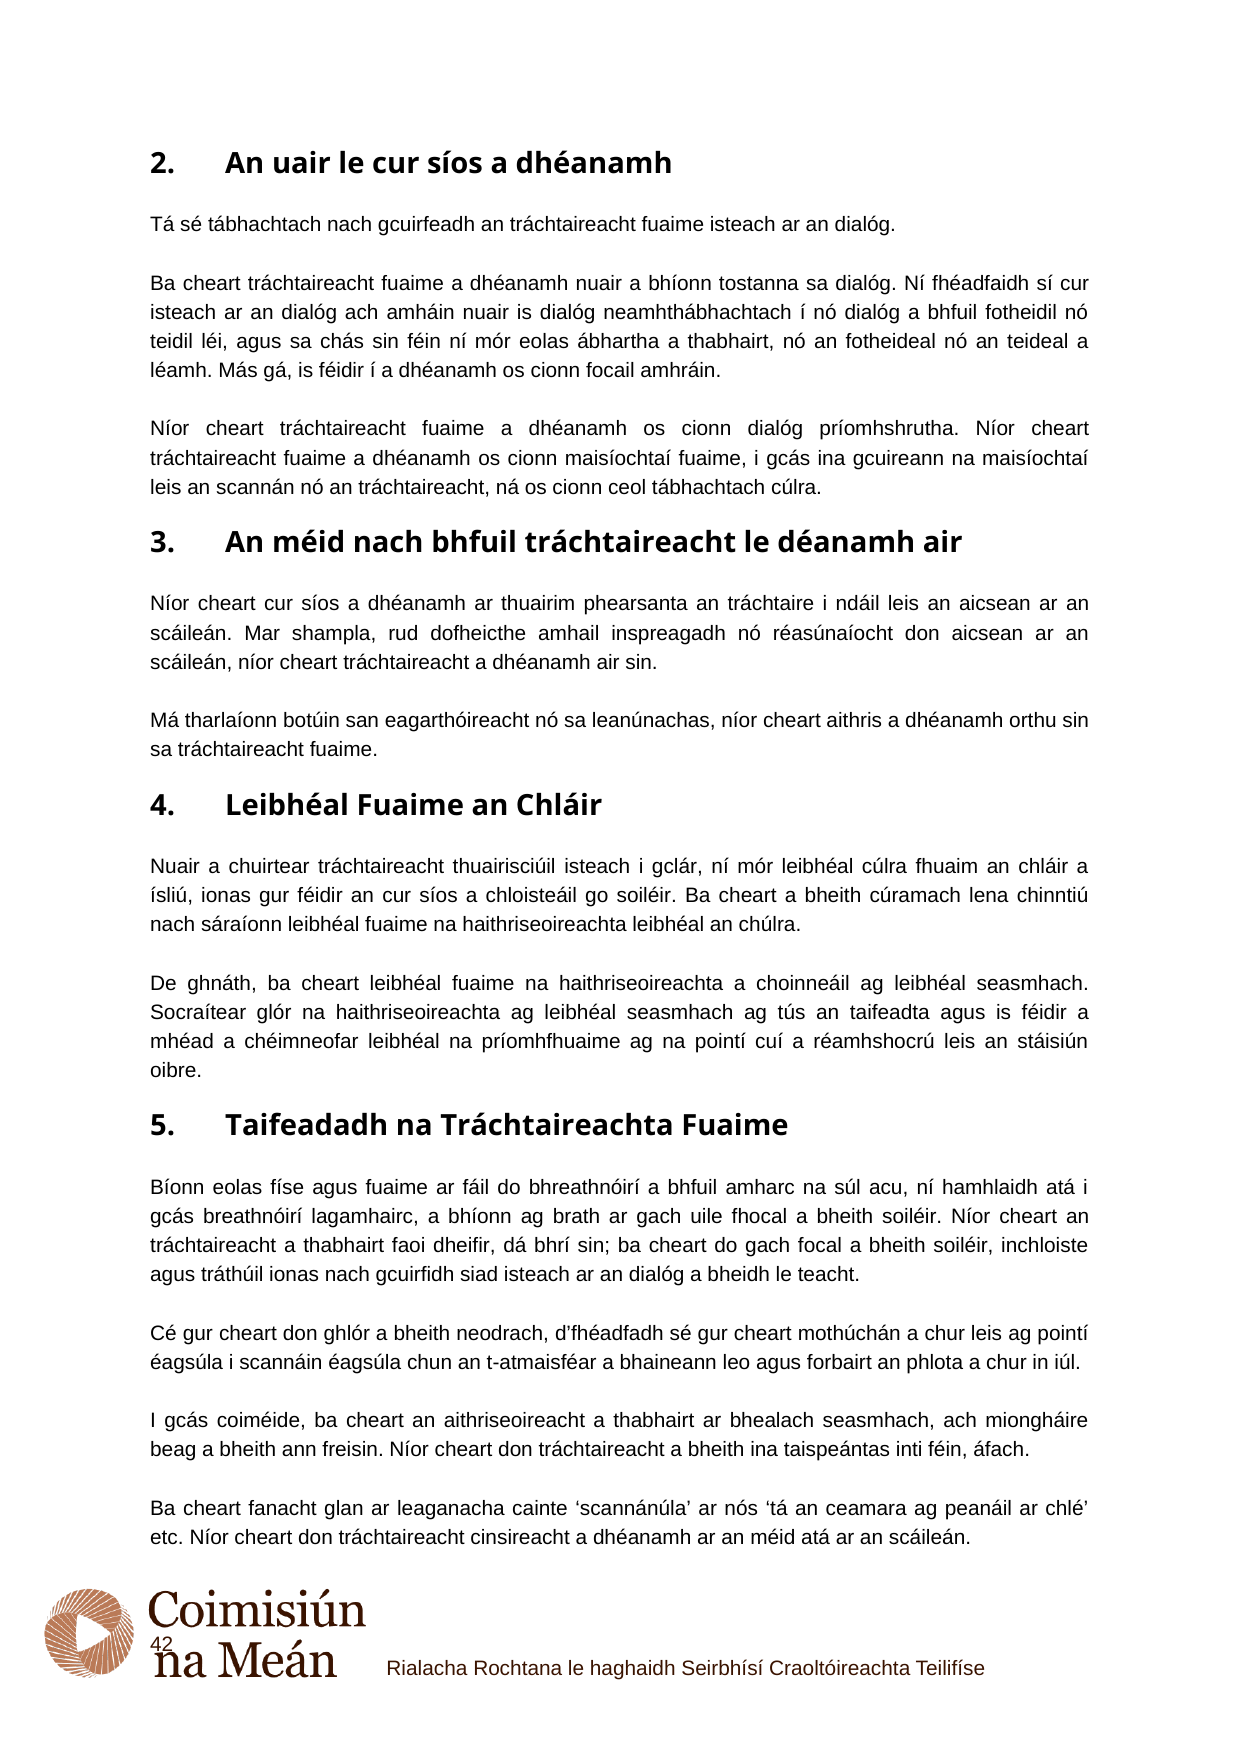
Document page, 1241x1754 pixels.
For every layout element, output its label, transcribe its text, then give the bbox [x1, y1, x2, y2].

text Cé gur cheart don ghlór a bheith neodrach, d’fhéadfadh sé gur cheart mothúchán a chur leis ag pointí éagsúla i scannáin éagsúla chun an t-atmaisféar a bhaineann leo agus forbairt an phlota a chur in iúl. [150, 1317, 1090, 1375]
text 3. An méid nach bhfuil tráchtaireacht le déanamh air [150, 529, 1090, 558]
text Nuair a chuirtear tráchtaireacht thuairisciúil isteach i gclár, ní mór leibhéal cúlra fhuaim an chláir a ísliú, ionas gur féidir an cur síos a chloisteáil go soiléir. Ba cheart a bheith cúramach lena chinntiú nach sáraíonn leibhéal fuaime na haithriseoireachta leibhéal an chúlra. [150, 850, 1090, 937]
text Má tharlaíonn botúin san eagarthóireacht nó sa leanúnachas, níor cheart aithris a dhéanamh orthu sin sa tráchtaireacht fuaime. [150, 704, 1090, 762]
text 2. An uair le cur síos a dhéanamh [150, 150, 1090, 179]
text Bíonn eolas físe agus fuaime ar fáil do bhreathnóirí a bhfuil amharc na súl acu, ní hamhlaidh atá i gcás breathnóirí lagamhairc, a bhíonn ag brath ar gach uile fhocal a bheith soiléir. Níor cheart an tráchtaireacht a thabhairt faoi dheifir, dá bhrí sin; ba cheart do gach focal a bheith soiléir, inchloiste agus tráthúil ionas nach gcuirfidh siad isteach ar an dialóg a bheidh le teacht. [150, 1171, 1090, 1287]
text I gcás coiméide, ba cheart an aithriseoireacht a thabhairt ar bhealach seasmhach, ach miongháire beag a bheith ann freisin. Níor cheart don tráchtaireacht a bheith ina taispeántas inti féin, áfach. [150, 1404, 1090, 1462]
text Níor cheart cur síos a dhéanamh ar thuairim phearsanta an tráchtaire i ndáil leis an aicsean ar an scáileán. Mar shampla, rud dofheicthe amhail inspreagadh nó réasúnaíocht don aicsean ar an scáileán, níor cheart tráchtaireacht a dhéanamh air sin. [150, 587, 1090, 675]
text 4. Leibhéal Fuaime an Chláir [150, 792, 1090, 821]
text Ba cheart fanacht glan ar leaganacha cainte ‘scannánúla’ ar nós ‘tá an ceamara ag peanáil ar chlé’ etc. Níor cheart don tráchtaireacht cinsireacht a dhéanamh ar an méid atá ar an scáileán. [150, 1492, 1090, 1550]
text De ghnáth, ba cheart leibhéal fuaime na haithriseoireachta a choinneáil ag leibhéal seasmhach. Socraítear glór na haithriseoireachta ag leibhéal seasmhach ag tús an taifeadta agus is féidir a mhéad a chéimneofar leibhéal na príomhfhuaime ag na pointí cuí a réamhshocrú leis an stáisiún oibre. [150, 967, 1090, 1083]
picture [0, 0, 1214, 1751]
text 5. Taifeadadh na Tráchtaireachta Fuaime [150, 1112, 1090, 1142]
text Níor cheart tráchtaireacht fuaime a dhéanamh os cionn dialóg príomhshrutha. Níor cheart tráchtaireacht fuaime a dhéanamh os cionn maisíochtaí fuaime, i gcás ina gcuireann na maisíochtaí leis an scannán nó an tráchtaireacht, ná os cionn ceol tábhachtach cúlra. [150, 412, 1090, 500]
text Ba cheart tráchtaireacht fuaime a dhéanamh nuair a bhíonn tostanna sa dialóg. Ní fhéadfaidh sí cur isteach ar an dialóg ach amháin nuair is dialóg neamhthábhachtach í nó dialóg a bhfuil fotheidil nó teidil léi, agus sa chás sin féin ní mór eolas ábhartha a thabhairt, nó an fotheideal nó an teideal a léamh. Más gá, is féidir í a dhéanamh os cionn focail amhráin. [150, 267, 1090, 383]
text Tá sé tábhachtach nach gcuirfeadh an tráchtaireacht fuaime isteach ar an dialóg. [150, 208, 1090, 237]
